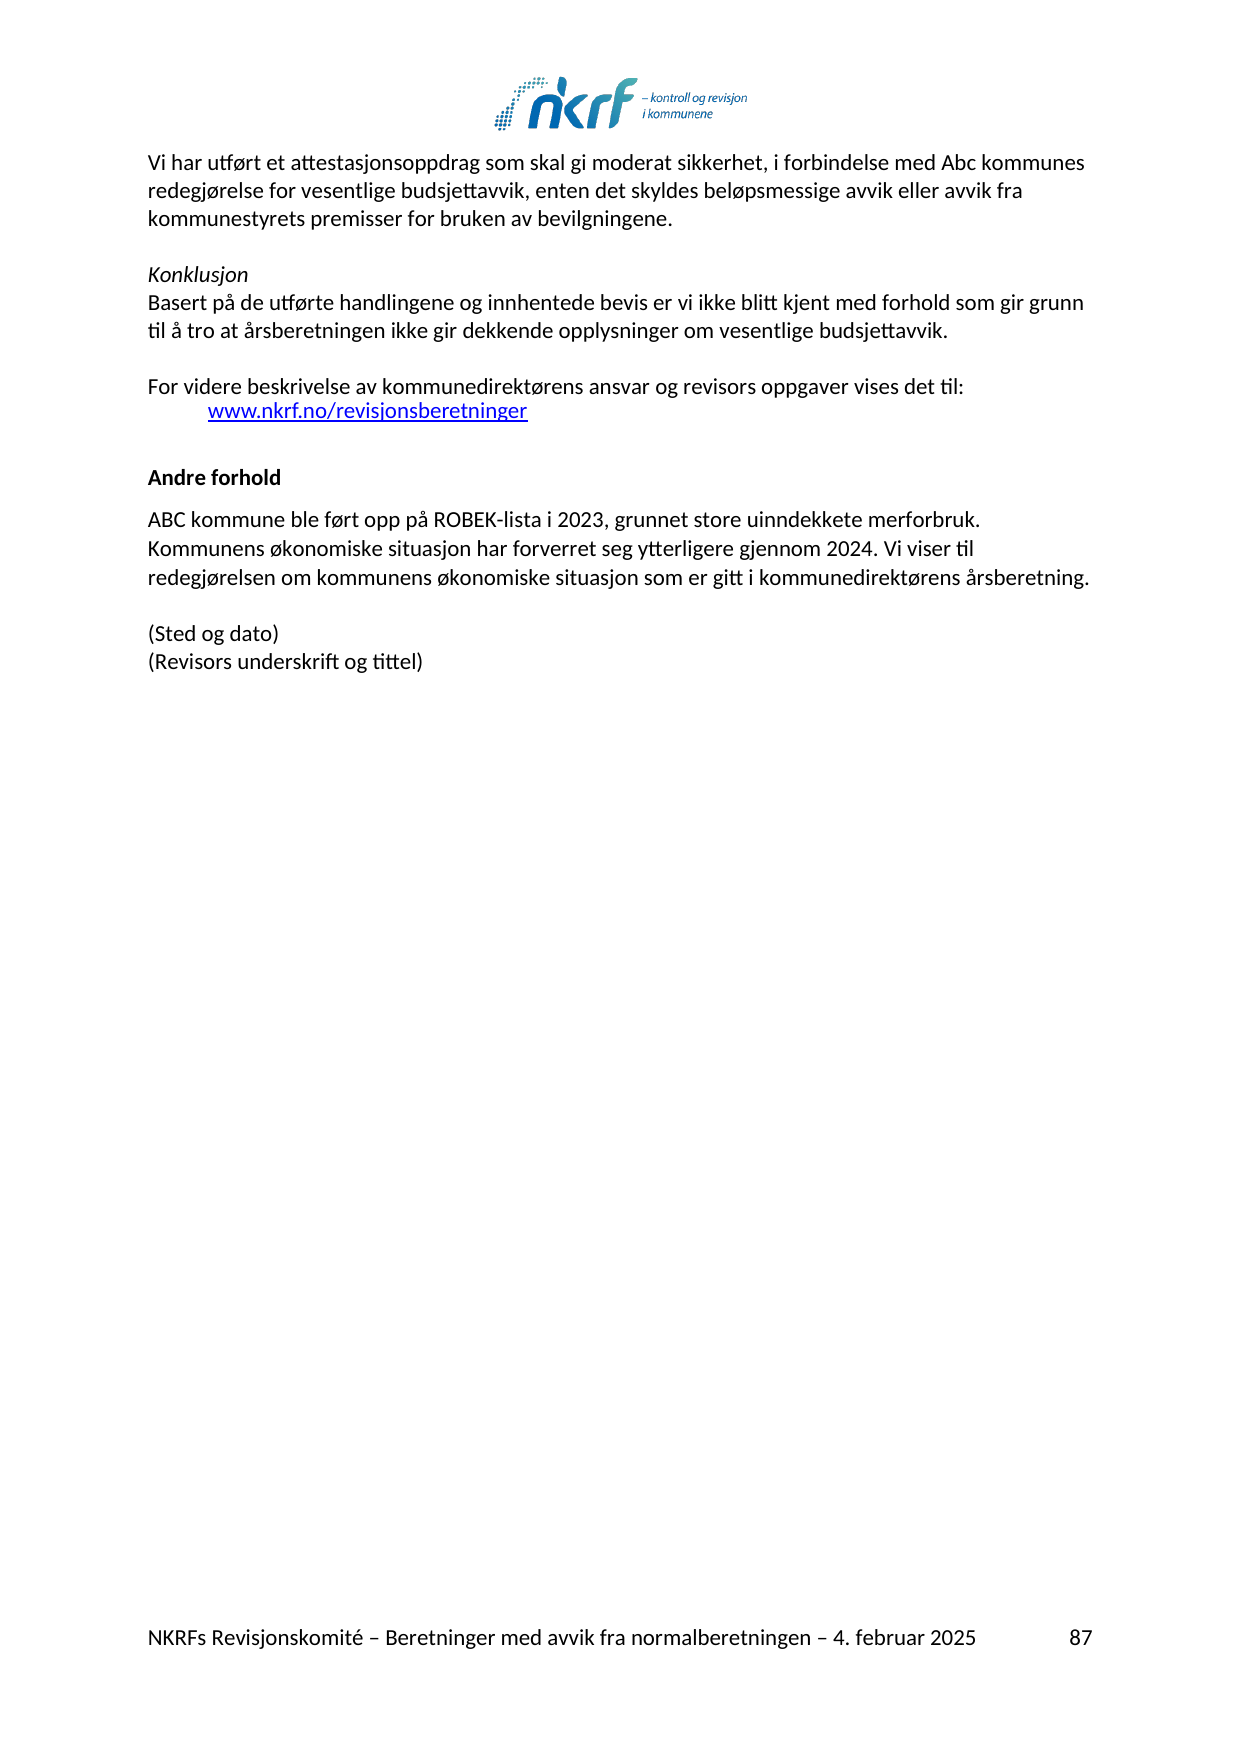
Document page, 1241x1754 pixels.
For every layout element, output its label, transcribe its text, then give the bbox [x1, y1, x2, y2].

text Konklusjon [148, 260, 1092, 288]
text www.nkrf.no/revisjonsberetninger [208, 400, 1092, 423]
text Vi har utført et attestasjonsoppdrag som skal gi moderat sikkerhet, i forbindelse med Abc kommunes redegjørelse for vesentlige budsjettavvik, enten det skyldes beløpsmessige avvik eller avvik fra kommunestyrets premisser for bruken av bevilgningene. [148, 148, 1092, 232]
text For videre beskrivelse av kommunedirektørens ansvar og revisors oppgaver vises det til: [148, 372, 1092, 400]
text ABC kommune ble ført opp på ROBEK-lista i 2023, grunnet store uinndekkete merforbruk. Kommunens økonomiske situasjon har forverret seg ytterligere gjennom 2024. Vi viser til redegjørelsen om kommunens økonomiske situasjon som er gitt i kommunedirektørens årsberetning. [148, 504, 1092, 591]
text (Sted og dato) [148, 619, 1092, 647]
text Basert på de utførte handlingene og innhentede bevis er vi ikke blitt kjent med forhold som gir grunn til å tro at årsberetningen ikke gir dekkende opplysninger om vesentlige budsjettavvik. [148, 288, 1092, 344]
picture [491, 73, 749, 133]
subtitle Andre forhold [148, 463, 1092, 491]
text (Revisors underskrift og tittel) [148, 647, 1092, 675]
